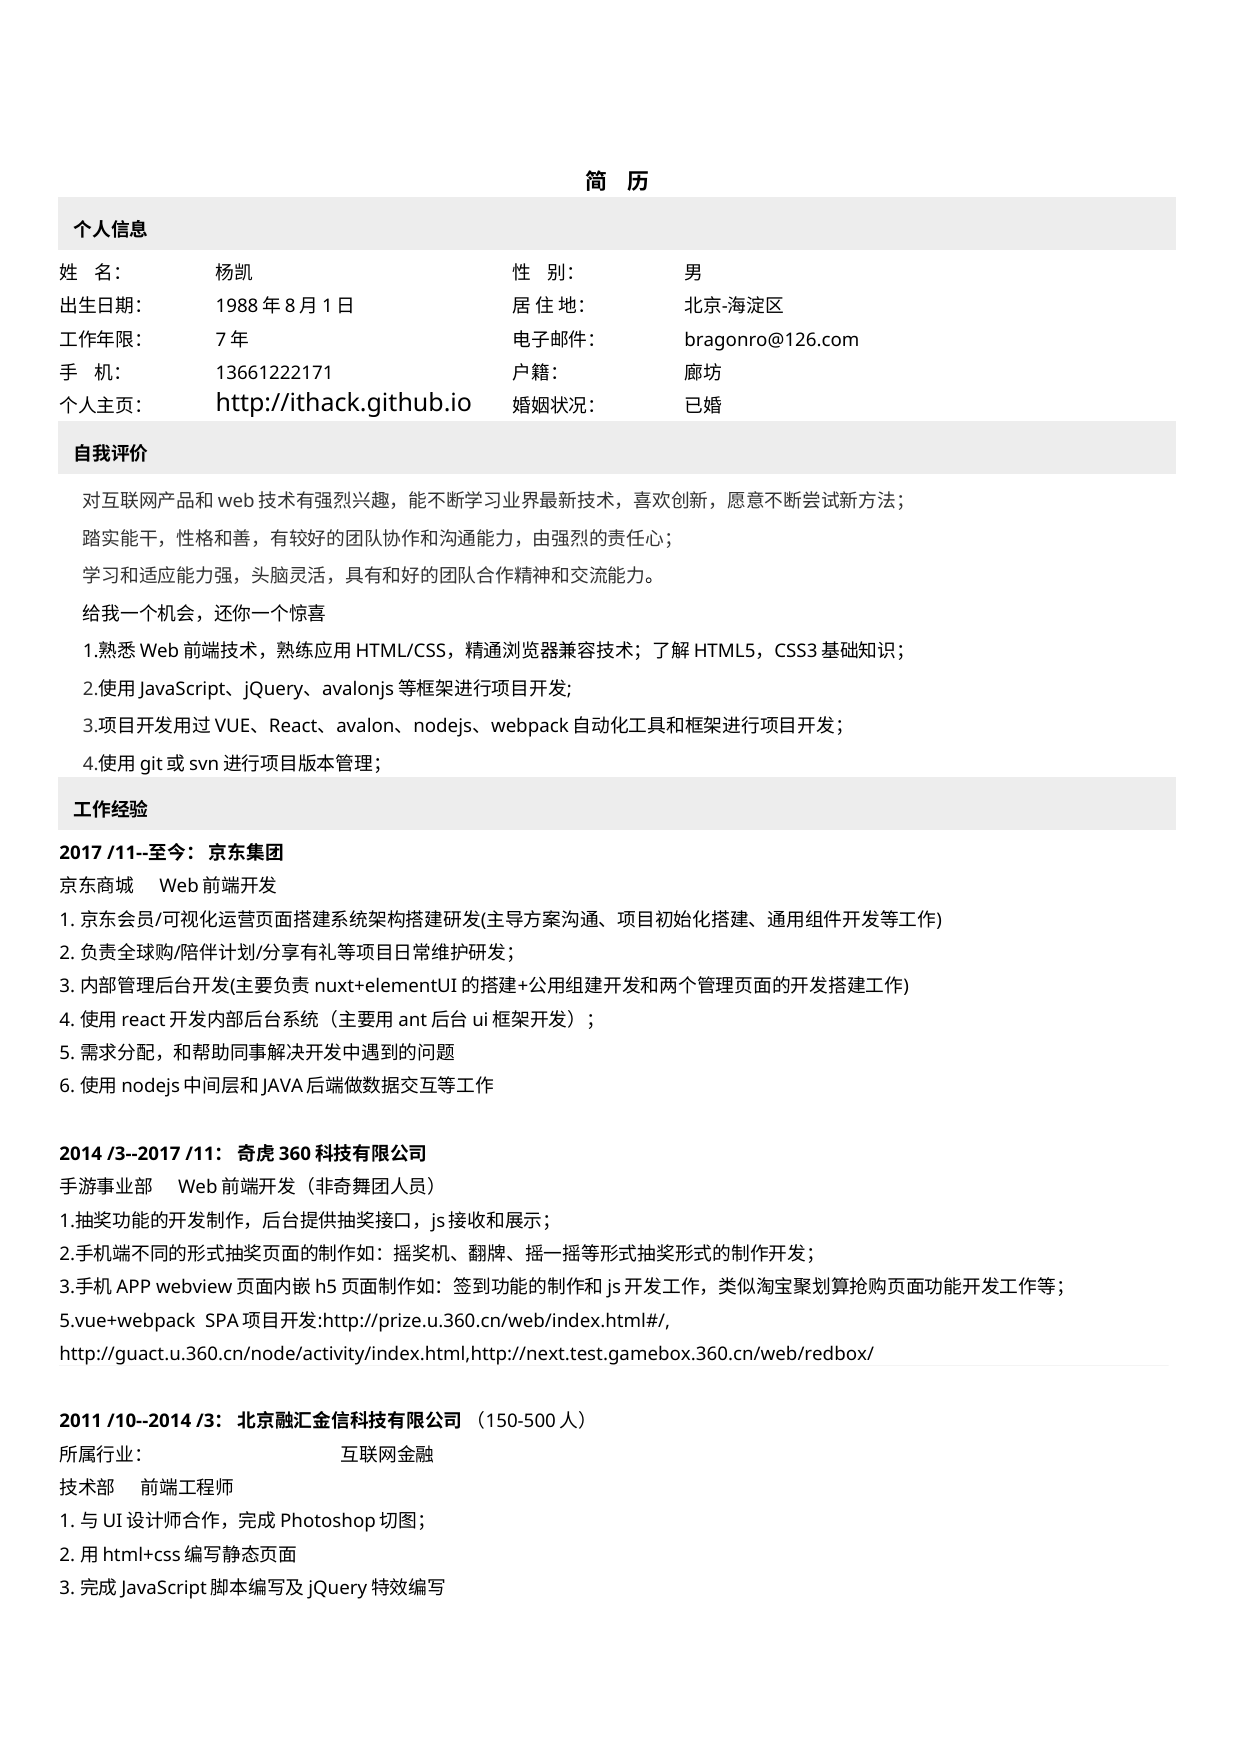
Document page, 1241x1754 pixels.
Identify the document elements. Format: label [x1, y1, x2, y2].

table_header [58, 150, 1183, 1601]
